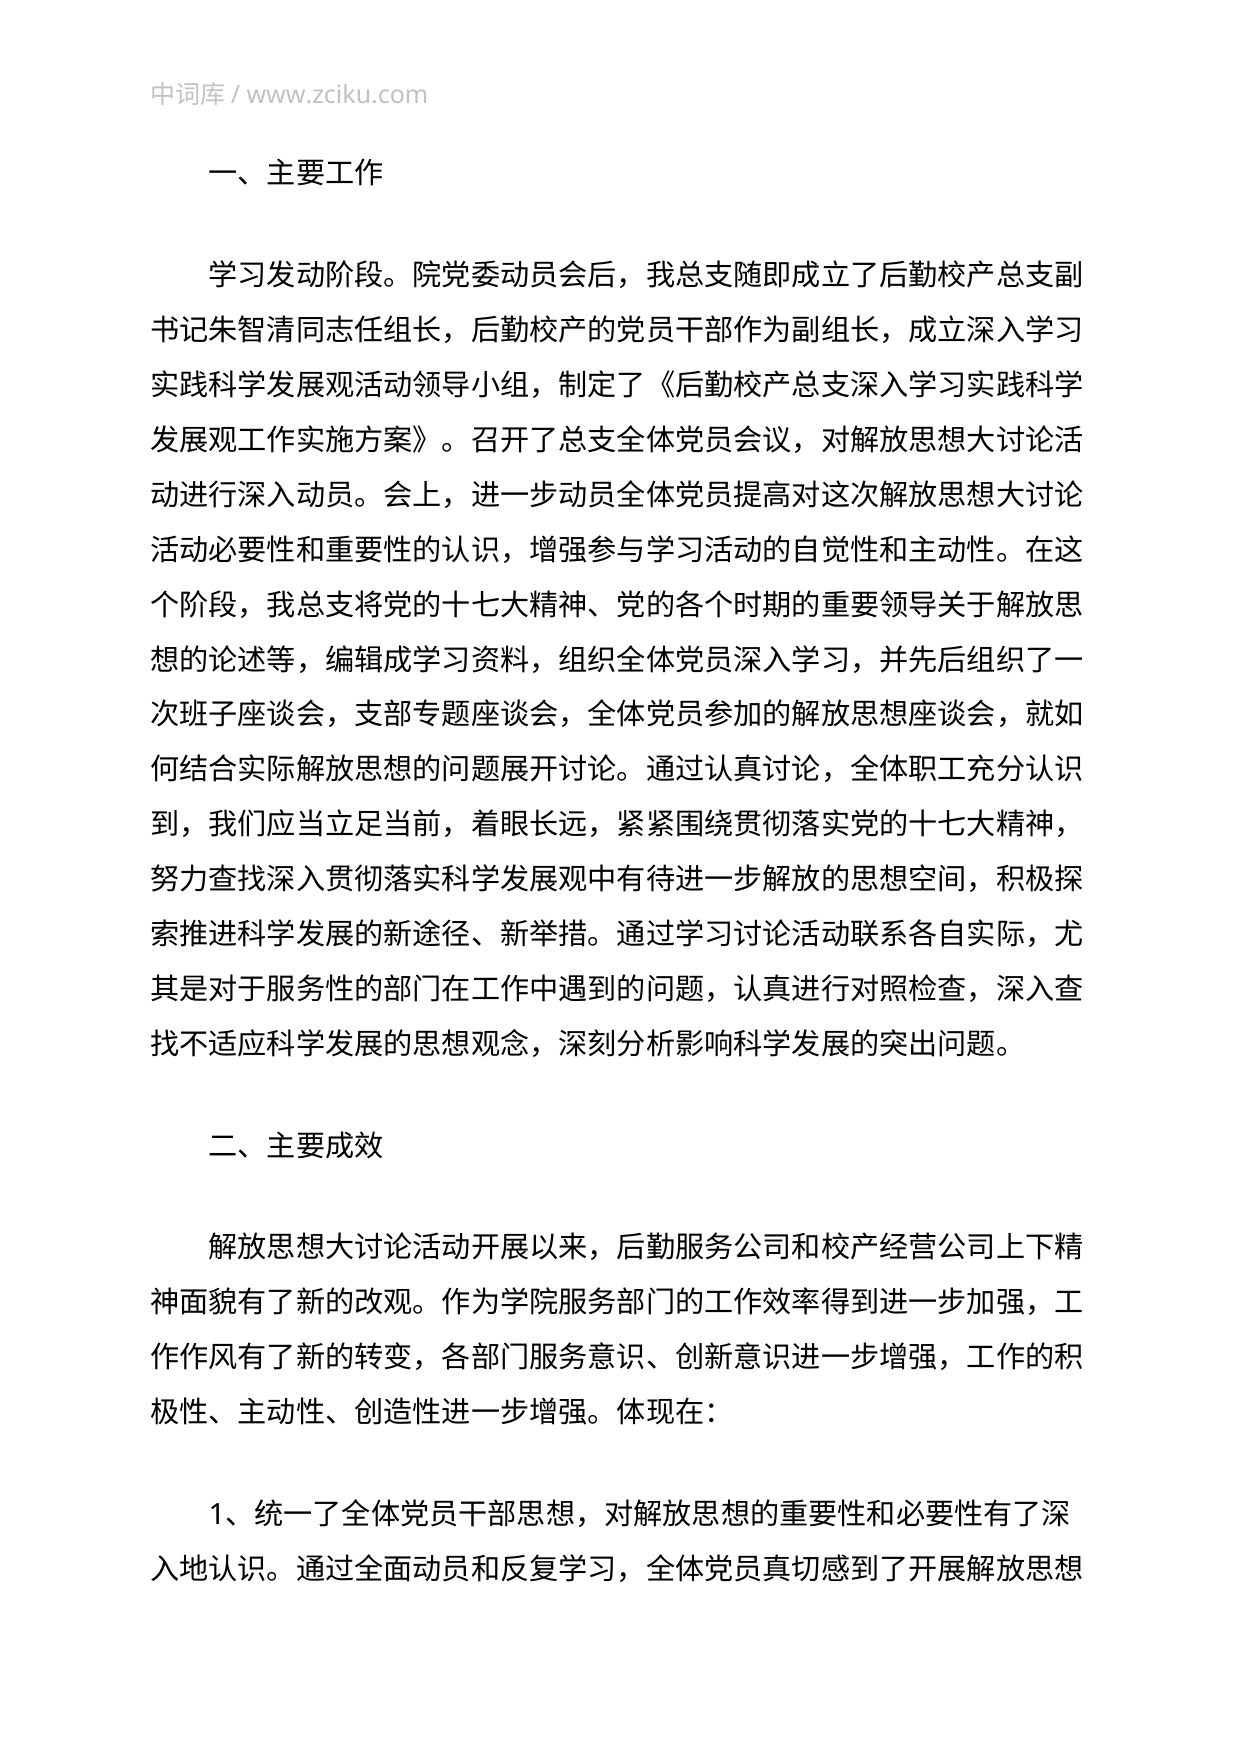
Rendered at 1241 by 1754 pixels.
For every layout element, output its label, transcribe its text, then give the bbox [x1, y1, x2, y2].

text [150, 1490, 1090, 1588]
text 学习发动阶段。院党委动员会后，我总支随即成立了后勤校产总支副书记朱智清同志任组长，后勤校产的党员干部作为副组长，成立深入学习实践科学发展观活动领导小组，制定了《后勤校产总支深入学习实践科学发展观工作实施方案》。召开了总支全体党员会议，对解放思想大讨论活动进行深入动员。会上，进一步动员全体党员提高对这次解放思想大讨论活动必要性和重要性的认识，增强参与学习活动的自觉性和主动性。在这个阶段，我总支将党的十七大精神、党的各个时期的重要领导关于解放思想的论述等，编辑成学习资料，组织全体党员深入学习，并先后组织了一次班子座谈会，支部专题座谈会，全体党员参加的解放思想座谈会，就如何结合实际解放思想的问题展开讨论。通过认真讨论，全体职工充分认识到，我们应当立足当前，着眼长远，紧紧围绕贯彻落实党的十七大精神，努力查找深入贯彻落实科学发展观中有待进一步解放的思想空间，积极探索推进科学发展的新途径、新举措。通过学习讨论活动联系各自实际，尤其是对于服务性的部门在工作中遇到的问题，认真进行对照检查，深入查找不适应科学发展的思想观念，深刻分析影响科学发展的突出问题。 [150, 252, 1090, 1063]
text 解放思想大讨论活动开展以来，后勤服务公司和校产经营公司上下精神面貌有了新的改观。作为学院服务部门的工作效率得到进一步加强，工作作风有了新的转变，各部门服务意识、创新意识进一步增强，工作的积极性、主动性、创造性进一步增强。体现在： [150, 1224, 1090, 1431]
text 二、主要成效 [150, 1122, 1090, 1164]
text 一、主要工作 [150, 150, 1090, 192]
